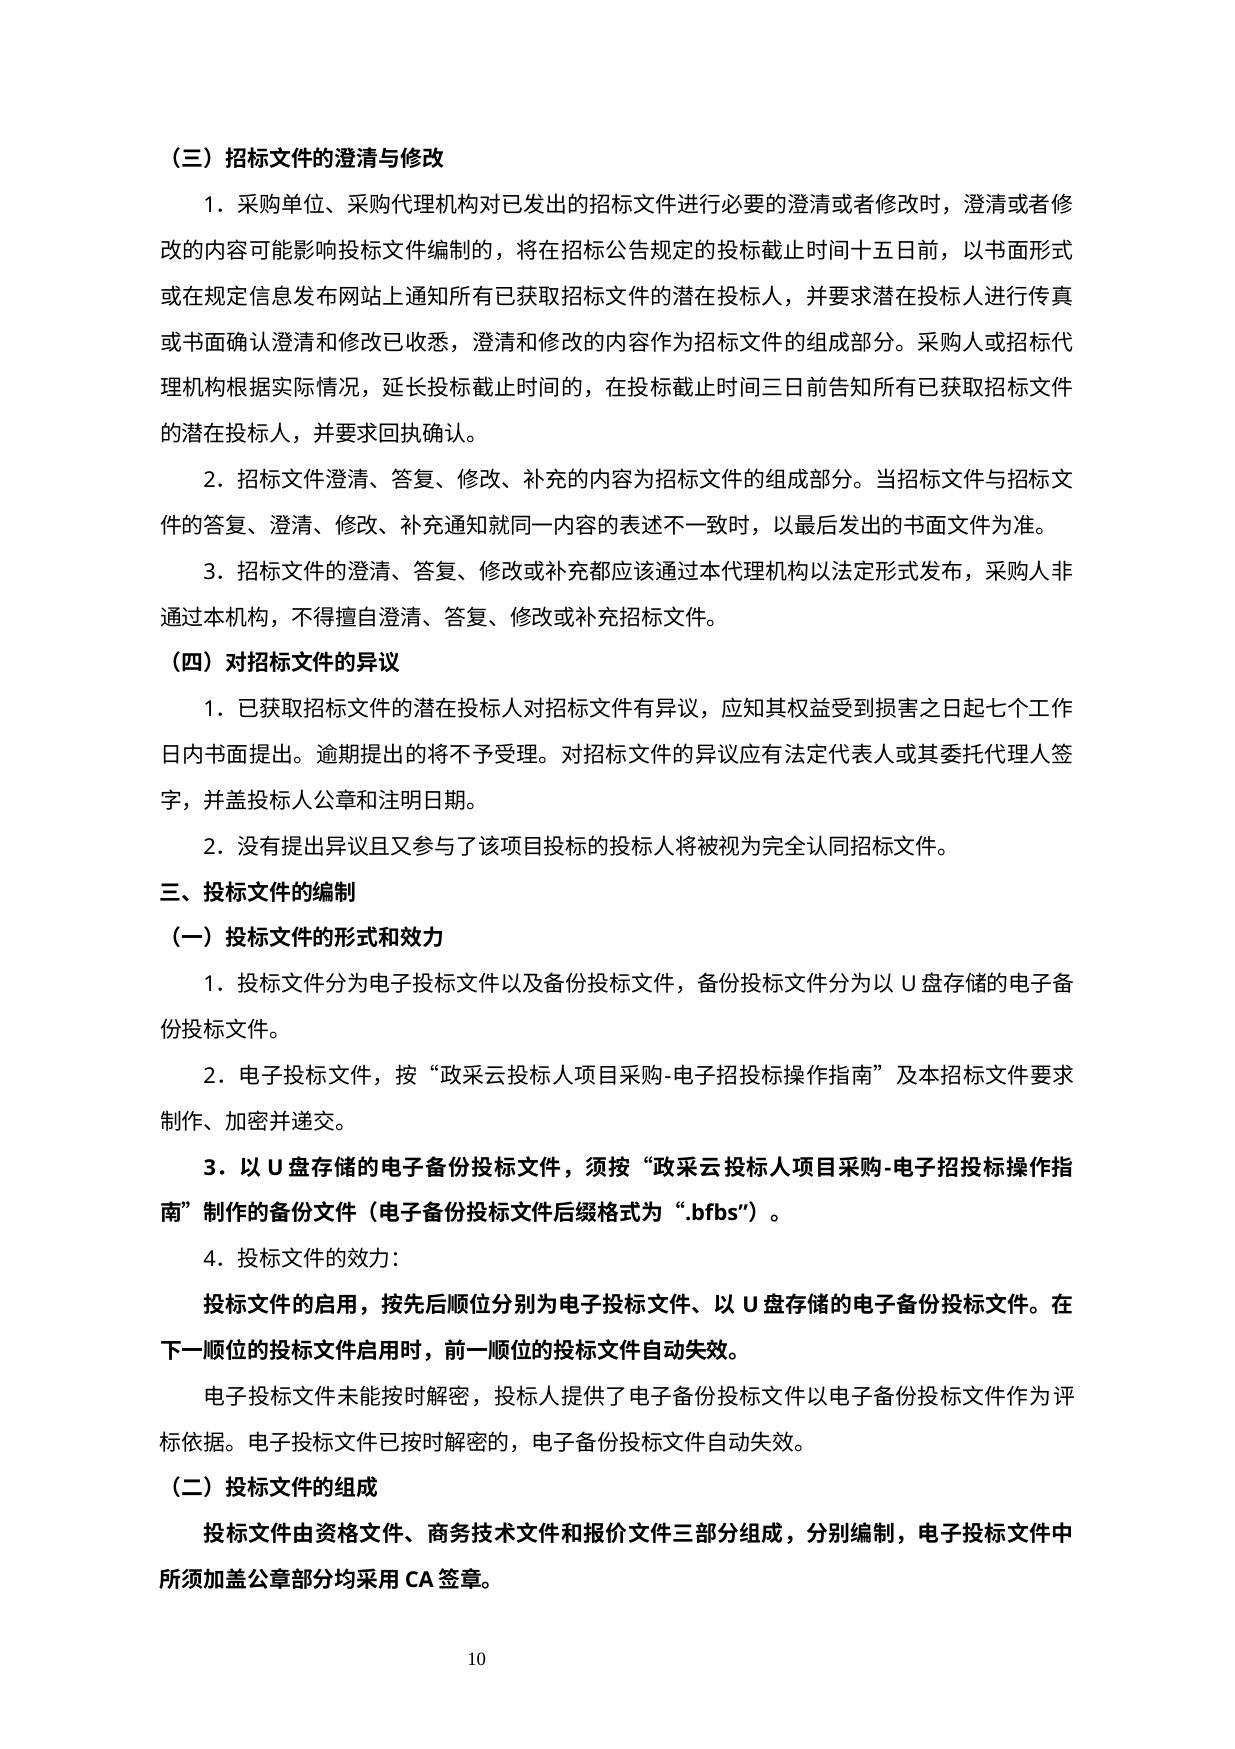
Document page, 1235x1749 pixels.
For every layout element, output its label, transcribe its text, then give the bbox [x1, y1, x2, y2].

text 2．没有提出异议且又参与了该项目投标的投标人将被视为完全认同招标文件。 [160, 817, 1075, 863]
subtitle 三、投标文件的编制 [159, 863, 1075, 909]
text 3．招标文件的澄清、答复、修改或补充都应该通过本代理机构以法定形式发布，采购人非通过本机构，不得擅自澄清、答复、修改或补充招标文件。 [160, 542, 1075, 634]
text 投标文件的启用，按先后顺位分别为电子投标文件、以U盘存储的电子备份投标文件。在下一顺位的投标文件启用时，前一顺位的投标文件自动失效。 [160, 1276, 1075, 1367]
text 1．投标文件分为电子投标文件以及备份投标文件，备份投标文件分为以U盘存储的电子备份投标文件。 [160, 955, 1075, 1047]
subtitle （四）对招标文件的异议 [159, 634, 1075, 680]
text 2．招标文件澄清、答复、修改、补充的内容为招标文件的组成部分。当招标文件与招标文件的答复、澄清、修改、补充通知就同一内容的表述不一致时，以最后发出的书面文件为准。 [160, 451, 1075, 542]
text 1．已获取招标文件的潜在投标人对招标文件有异议，应知其权益受到损害之日起七个工作日内书面提出。逾期提出的将不予受理。对招标文件的异议应有法定代表人或其委托代理人签字，并盖投标人公章和注明日期。 [160, 680, 1075, 817]
text （二）投标文件的组成 [159, 1459, 1075, 1505]
text 投标文件由资格文件、商务技术文件和报价文件三部分组成，分别编制，电子投标文件中所须加盖公章部分均采用CA签章。 [159, 1505, 1075, 1597]
text 2．电子投标文件，按“政采云投标人项目采购-电子招投标操作指南”及本招标文件要求制作、加密并递交。 [160, 1047, 1075, 1138]
subtitle （三）招标文件的澄清与修改 [159, 130, 1075, 176]
text （一）投标文件的形式和效力 [159, 909, 1075, 955]
text 3．以U盘存储的电子备份投标文件，须按“政采云投标人项目采购-电子招投标操作指南”制作的备份文件（电子备份投标文件后缀格式为“.bfbs”）。 [160, 1138, 1075, 1230]
text 4．投标文件的效力： [160, 1230, 1075, 1276]
text 电子投标文件未能按时解密，投标人提供了电子备份投标文件以电子备份投标文件作为评标依据。电子投标文件已按时解密的，电子备份投标文件自动失效。 [159, 1367, 1075, 1459]
text 1．采购单位、采购代理机构对已发出的招标文件进行必要的澄清或者修改时，澄清或者修改的内容可能影响投标文件编制的，将在招标公告规定的投标截止时间十五日前，以书面形式或在规定信息发布网站上通知所有已获取招标文件的潜在投标人，并要求潜在投标人进行传真或书面确认澄清和修改已收悉，澄清和修改的内容作为招标文件的组成部分。采购人或招标代理机构根据实际情况，延长投标截止时间的，在投标截止时间三日前告知所有已获取招标文件的潜在投标人，并要求回执确认。 [160, 176, 1075, 451]
